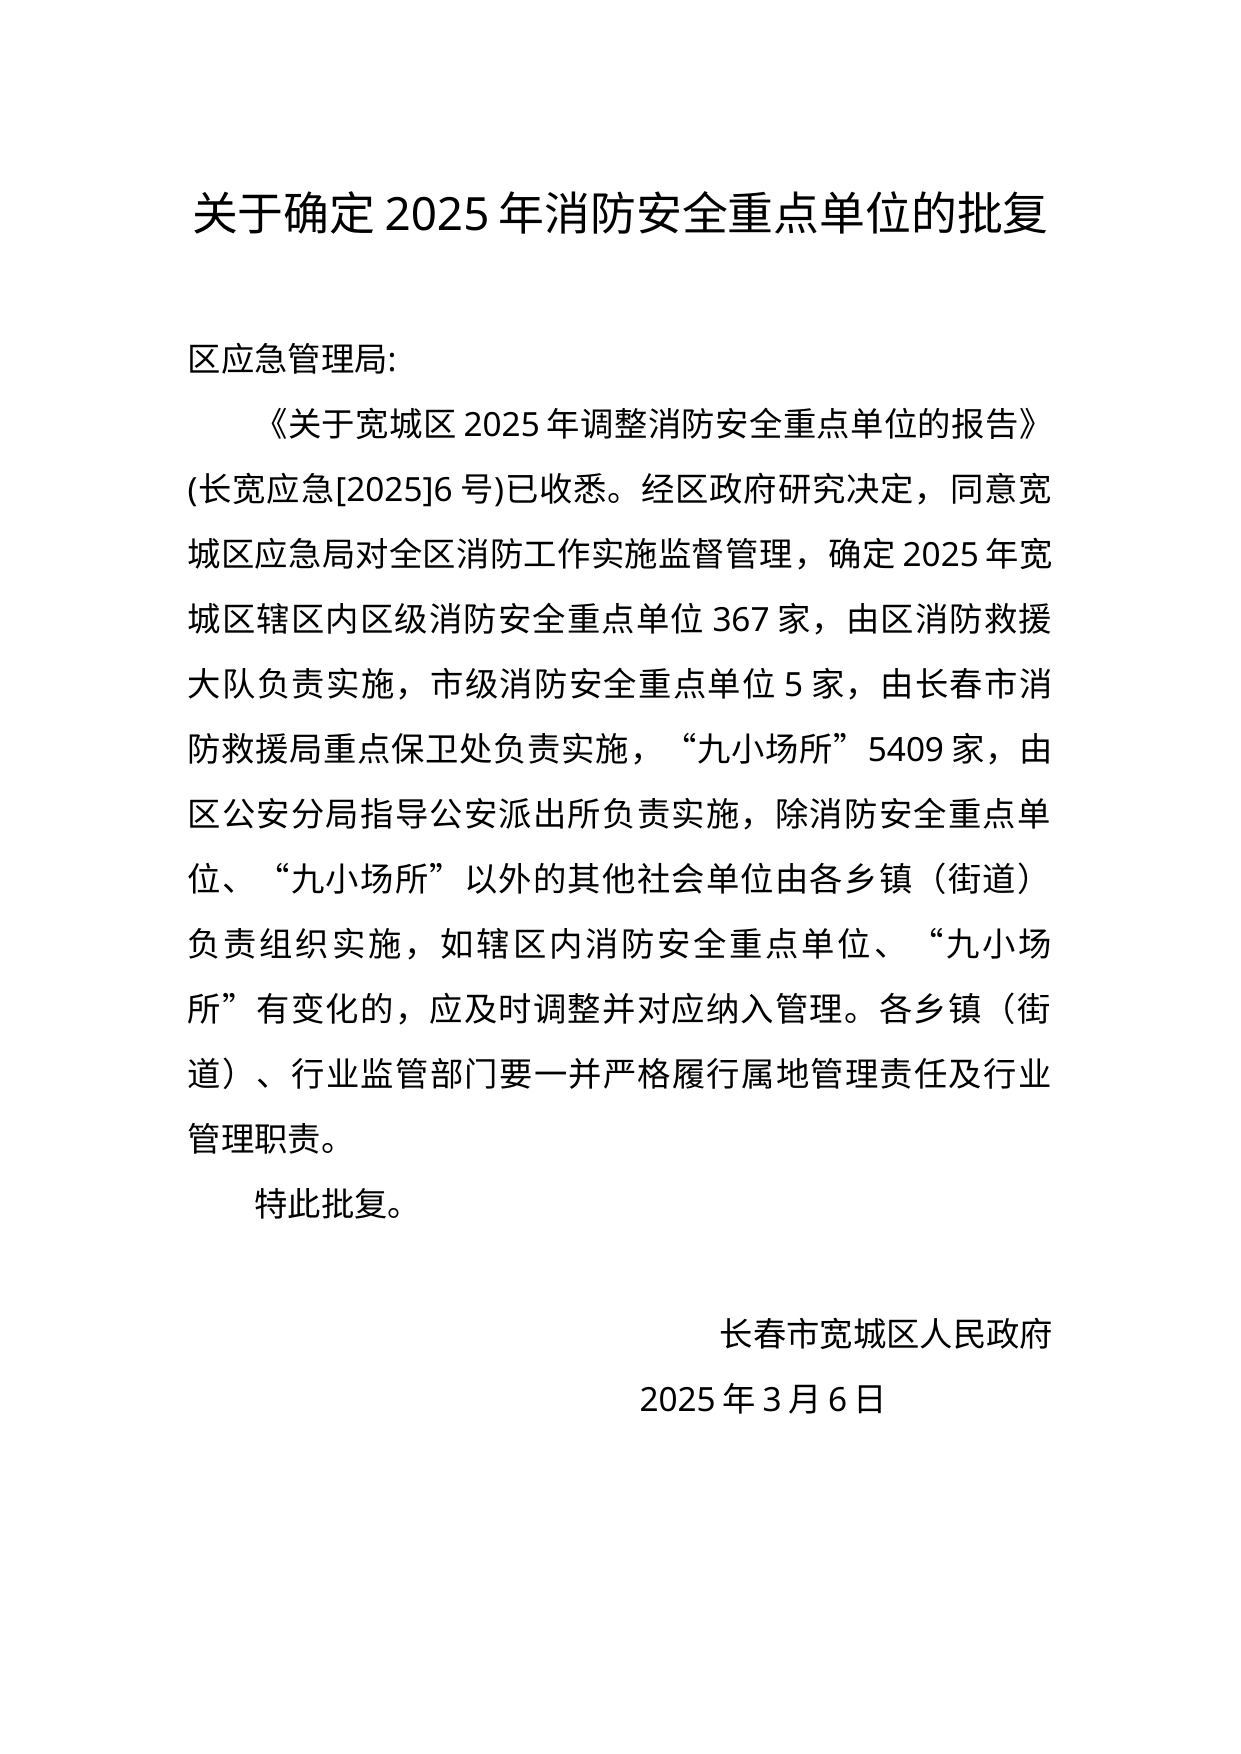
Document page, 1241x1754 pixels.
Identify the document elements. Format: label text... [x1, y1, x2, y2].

text 2025年3月6日 [187, 1364, 1053, 1429]
text 长春市宽城区人民政府 [187, 1299, 1053, 1364]
text 《关于宽城区2025年调整消防安全重点单位的报告》(长宽应急[2025]6号)已收悉。经区政府研究决定，同意宽城区应急局对全区消防工作实施监督管理，确定2025年宽城区辖区内区级消防安全重点单位367家，由区消防救援大队负责实施，市级消防安全重点单位5家，由长春市消防救援局重点保卫处负责实施，“九小场所”5409家，由区公安分局指导公安派出所负责实施，除消防安全重点单位、“九小场所”以外的其他社会单位由各乡镇（街道）负责组织实施，如辖区内消防安全重点单位、“九小场所”有变化的，应及时调整并对应纳入管理。各乡镇（街道）、行业监管部门要一并严格履行属地管理责任及行业管理职责。 [187, 389, 1053, 1169]
text 区应急管理局: [187, 324, 1053, 389]
text 特此批复。 [187, 1169, 1053, 1234]
text 关于确定2025年消防安全重点单位的批复 [187, 162, 1053, 259]
